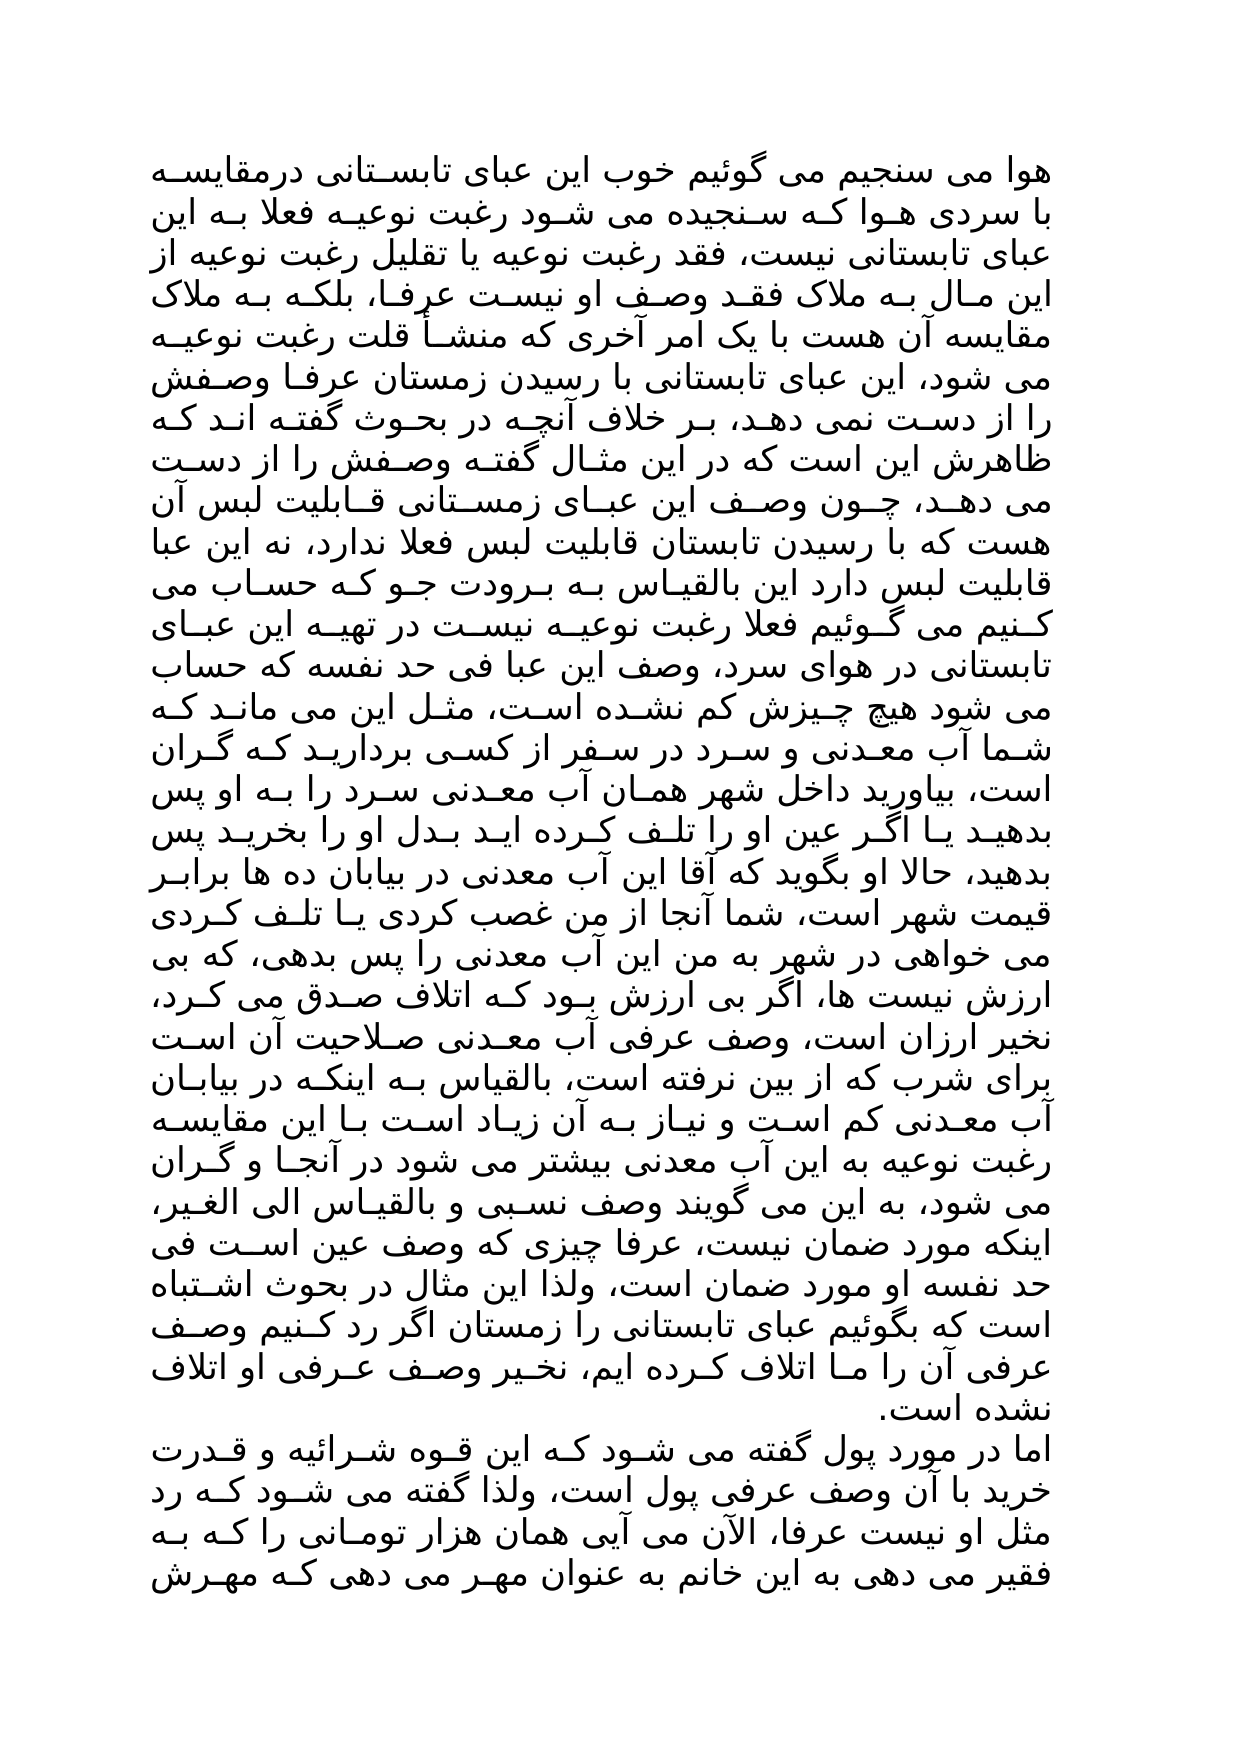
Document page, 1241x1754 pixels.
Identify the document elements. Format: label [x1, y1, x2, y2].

text [150, 150, 1053, 1429]
text [150, 1429, 1053, 1594]
